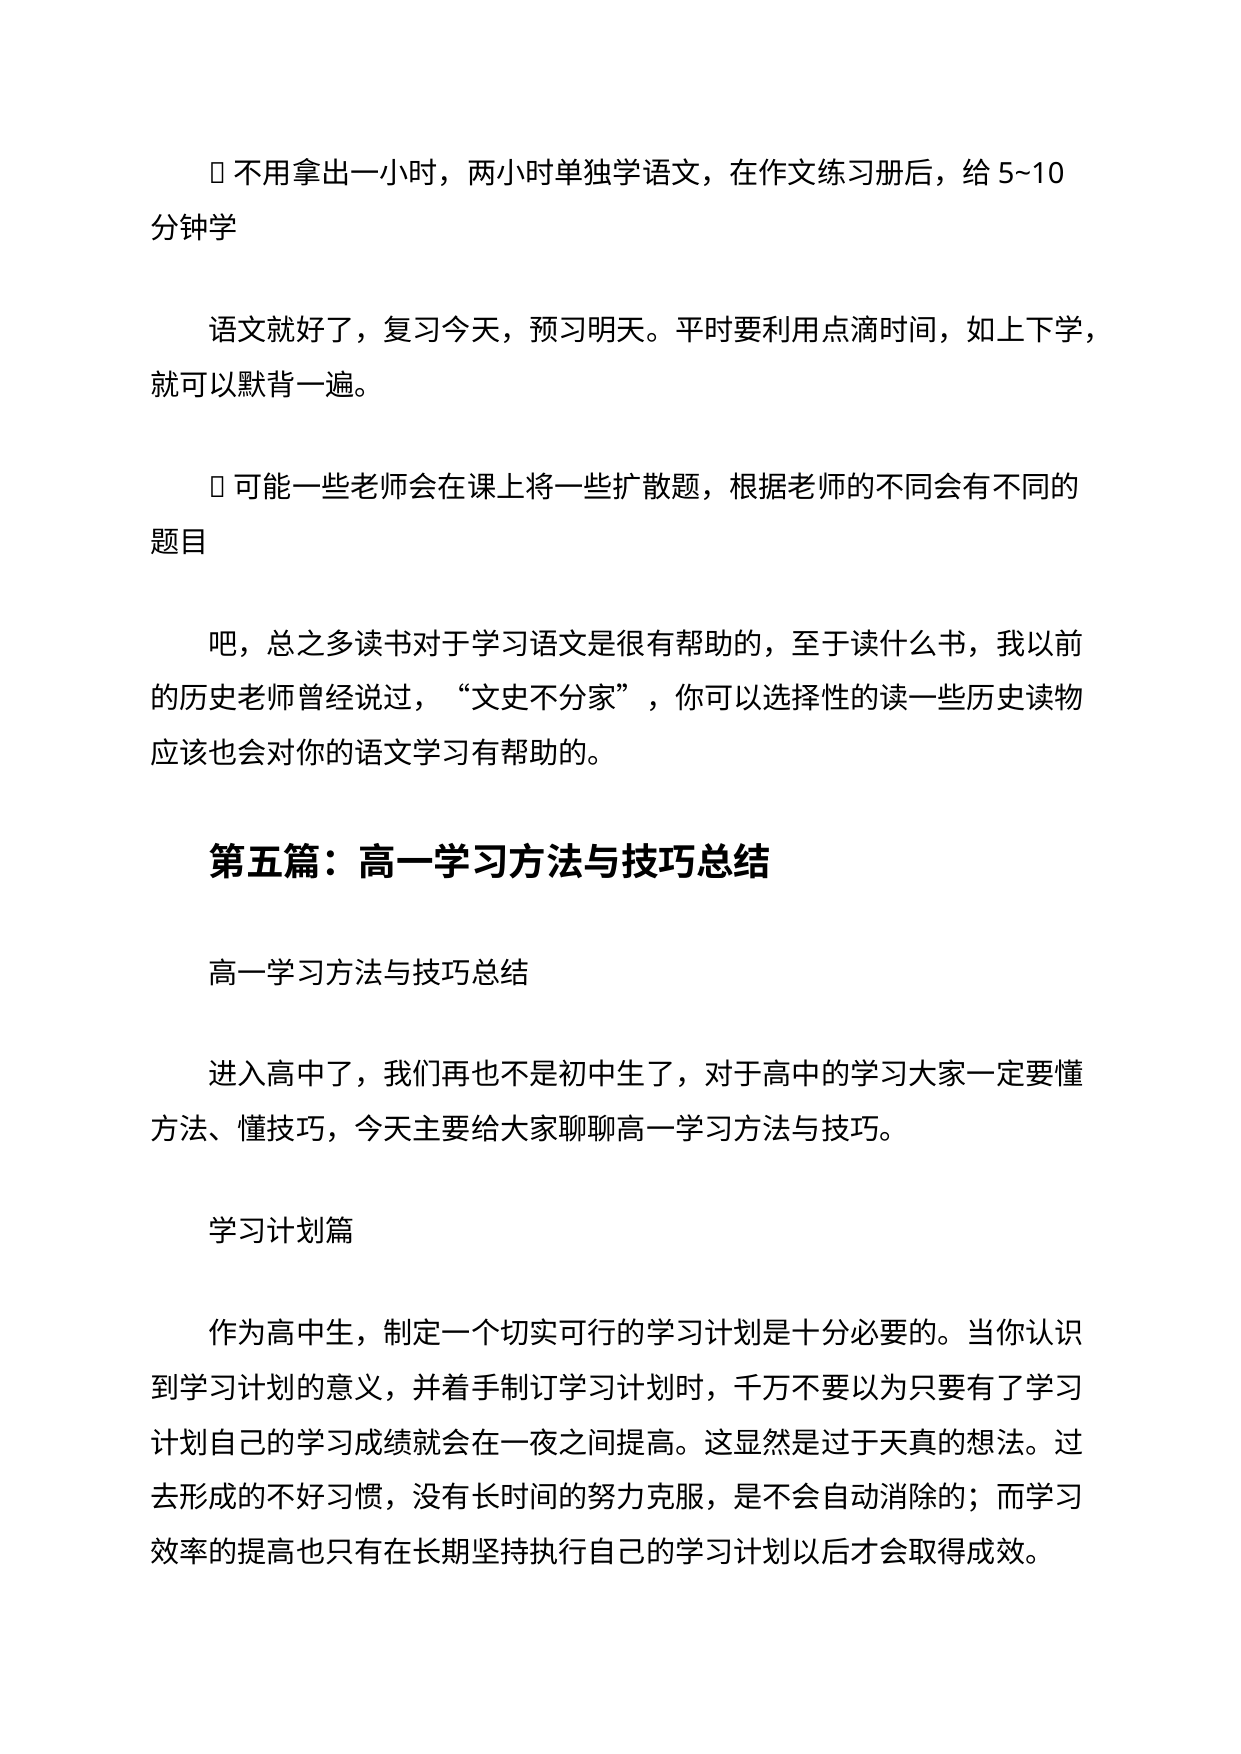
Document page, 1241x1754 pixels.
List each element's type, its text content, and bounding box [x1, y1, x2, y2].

text 吧，总之多读书对于学习语文是很有帮助的，至于读什么书，我以前的历史老师曾经说过，“文史不分家”，你可以选择性的读一些历史读物应该也会对你的语文学习有帮助的。 [150, 620, 1090, 772]
text 学习计划篇 [150, 1208, 1090, 1250]
text 第五篇：高一学习方法与技巧总结 [150, 832, 1090, 886]
text  不用拿出一小时，两小时单独学语文，在作文练习册后，给5~10分钟学 [150, 150, 1090, 247]
text 高一学习方法与技巧总结 [150, 949, 1090, 991]
text 语文就好了，复习今天，预习明天。平时要利用点滴时间，如上下学，就可以默背一遍。 [150, 307, 1090, 404]
text 作为高中生，制定一个切实可行的学习计划是十分必要的。当你认识到学习计划的意义，并着手制订学习计划时，千万不要以为只要有了学习计划自己的学习成绩就会在一夜之间提高。这显然是过于天真的想法。过去形成的不好习惯，没有长时间的努力克服，是不会自动消除的；而学习效率的提高也只有在长期坚持执行自己的学习计划以后才会取得成效。 [150, 1309, 1090, 1571]
text  可能一些老师会在课上将一些扩散题，根据老师的不同会有不同的题目 [150, 463, 1090, 561]
text 进入高中了，我们再也不是初中生了，对于高中的学习大家一定要懂方法、懂技巧，今天主要给大家聊聊高一学习方法与技巧。 [150, 1051, 1090, 1148]
